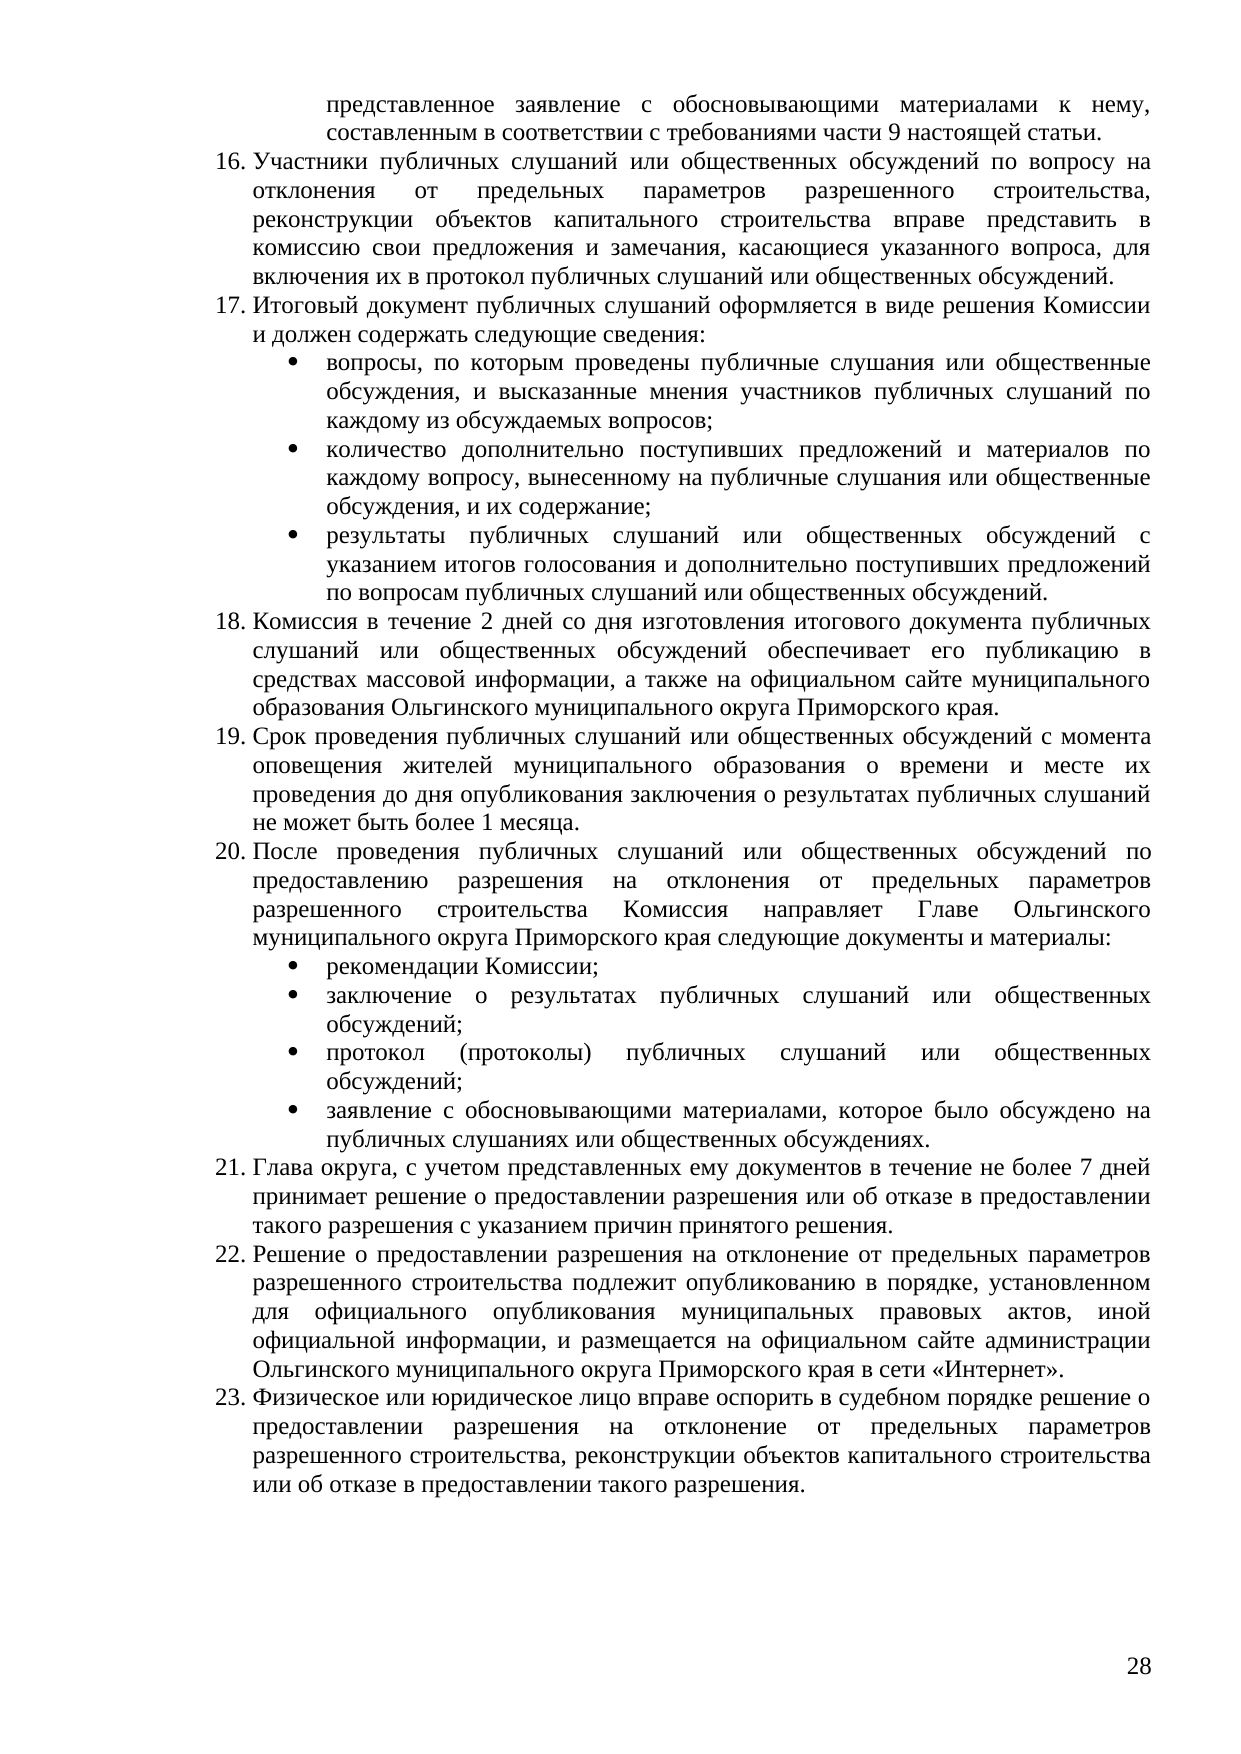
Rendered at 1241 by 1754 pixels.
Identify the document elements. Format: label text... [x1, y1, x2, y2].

text заключение о результатах публичных слушаний или общественных обсуждений; [288, 980, 1152, 1037]
text заявление с обосновывающими материалами, которое было обсуждено на публичных слушаниях или общественных обсуждениях. [288, 1095, 1152, 1152]
text результаты публичных слушаний или общественных обсуждений с указанием итогов голосования и дополнительно поступивших предложений по вопросам публичных слушаний или общественных обсуждений. [288, 520, 1152, 606]
text После проведения публичных слушаний или общественных обсуждений по предоставлению разрешения на отклонения от предельных параметров разрешенного строительства Комиссия направляет Главе Ольгинского муниципального округа Приморского края следующие документы и материалы: [215, 836, 1152, 951]
text вопросы, по которым проведены публичные слушания или общественные обсуждения, и высказанные мнения участников публичных слушаний по каждому из обсуждаемых вопросов; [288, 347, 1152, 434]
text рекомендации Комиссии; [288, 951, 1152, 980]
text Комиссия в течение 2 дней со дня изготовления итогового документа публичных слушаний или общественных обсуждений обеспечивает его публикацию в средствах массовой информации, а также на официальном сайте муниципального образования Ольгинского муниципального округа Приморского края. [215, 606, 1152, 721]
text Срок проведения публичных слушаний или общественных обсуждений с момента оповещения жителей муниципального образования о времени и месте их проведения до дня опубликования заключения о результатах публичных слушаний не может быть более 1 месяца. [215, 721, 1152, 836]
text Глава округа, с учетом представленных ему документов в течение не более 7 дней принимает решение о предоставлении разрешения или об отказе в предоставлении такого разрешения с указанием причин принятого решения. [215, 1152, 1152, 1239]
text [288, 89, 1152, 146]
text протокол (протоколы) публичных слушаний или общественных обсуждений; [288, 1037, 1152, 1095]
text Итоговый документ публичных слушаний оформляется в виде решения Комиссии и должен содержать следующие сведения: [215, 290, 1152, 347]
text Физическое или юридическое лицо вправе оспорить в судебном порядке решение о предоставлении разрешения на отклонение от предельных параметров разрешенного строительства, реконструкции объектов капитального строительства или об отказе в предоставлении такого разрешения. [215, 1382, 1152, 1497]
text количество дополнительно поступивших предложений и материалов по каждому вопросу, вынесенному на публичные слушания или общественные обсуждения, и их содержание; [288, 434, 1152, 520]
text Участники публичных слушаний или общественных обсуждений по вопросу на отклонения от предельных параметров разрешенного строительства, реконструкции объектов капитального строительства вправе представить в комиссию свои предложения и замечания, касающиеся указанного вопроса, для включения их в протокол публичных слушаний или общественных обсуждений. [215, 146, 1152, 290]
text Решение о предоставлении разрешения на отклонение от предельных параметров разрешенного строительства подлежит опубликованию в порядке, установленном для официального опубликования муниципальных правовых актов, иной официальной информации, и размещается на официальном сайте администрации Ольгинского муниципального округа Приморского края в сети «Интернет». [215, 1239, 1152, 1382]
